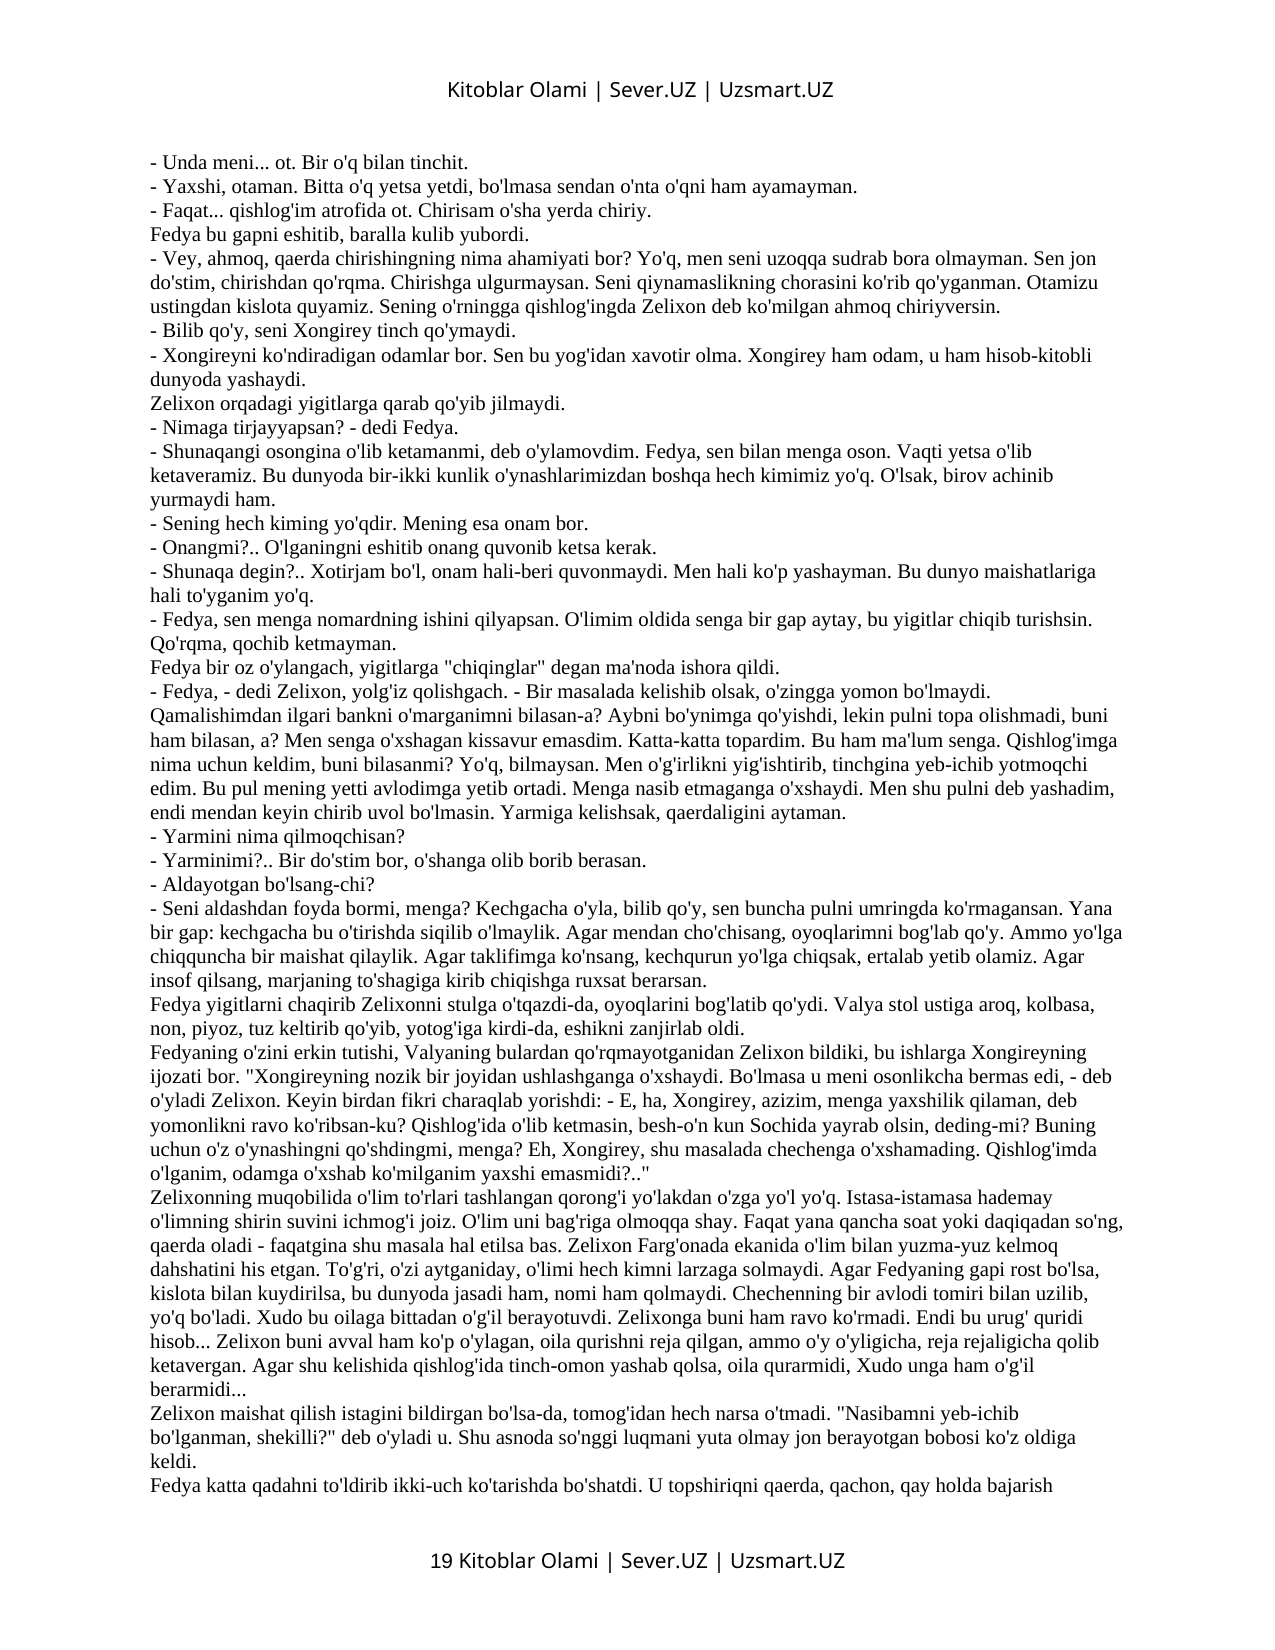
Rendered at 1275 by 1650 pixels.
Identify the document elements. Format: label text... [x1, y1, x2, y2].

text - Sening hech kiming yo'qdir. Mening esa onam bor. [150, 511, 1125, 535]
text Zelixon maishat qilish istagini bildirgan bo'lsa-da, tomog'idan hech narsa o'tmadi. "Nasibamni yeb-ichib bo'lganman, shekilli?" deb o'yladi u. Shu asnoda so'nggi luqmani yuta olmay jon berayotgan bobosi ko'z oldiga keldi. [150, 1401, 1125, 1473]
text Fedya yigitlarni chaqirib Zelixonni stulga o'tqazdi-da, oyoqlarini bog'latib qo'ydi. Valya stol ustiga aroq, kolbasa, non, piyoz, tuz keltirib qo'yib, yotog'iga kirdi-da, eshikni zanjirlab oldi. [150, 992, 1125, 1040]
text Fedya bu gapni eshitib, baralla kulib yubordi. [150, 222, 1125, 246]
text Fedyaning o'zini erkin tutishi, Valyaning bulardan qo'rqmayotganidan Zelixon bildiki, bu ishlarga Xongireyning ijozati bor. "Xongireyning nozik bir joyidan ushlashganga o'xshaydi. Bo'lmasa u meni osonlikcha bermas edi, - deb o'yladi Zelixon. Keyin birdan fikri charaqlab yorishdi: - E, ha, Xongirey, azizim, menga yaxshilik qilaman, deb yomonlikni ravo ko'ribsan-ku? Qishlog'ida o'lib ketmasin, besh-o'n kun Sochida yayrab olsin, deding-mi? Buning uchun o'z o'ynashingni qo'shdingmi, menga? Eh, Xongirey, shu masalada chechenga o'xshamading. Qishlog'imda o'lganim, odamga o'xshab ko'milganim yaxshi emasmidi?.." [150, 1040, 1125, 1185]
text - Yaxshi, otaman. Bitta o'q yetsa yetdi, bo'lmasa sendan o'nta o'qni ham ayamayman. [150, 174, 1125, 198]
text - Onangmi?.. O'lganingni eshitib onang quvonib ketsa kerak. [150, 535, 1125, 559]
text Zelixon orqadagi yigitlarga qarab qo'yib jilmaydi. [150, 391, 1125, 415]
text Fedya bir oz o'ylangach, yigitlarga "chiqinglar" degan ma'noda ishora qildi. [150, 655, 1125, 679]
text - Bilib qo'y, seni Xongirey tinch qo'ymaydi. [150, 318, 1125, 342]
text - Nimaga tirjayyapsan? - dedi Fedya. [150, 415, 1125, 439]
text - Yarmini nima qilmoqchisan? [150, 824, 1125, 848]
text - Fedya, - dedi Zelixon, yolg'iz qolishgach. - Bir masalada kelishib olsak, o'zingga yomon bo'lmaydi. Qamalishimdan ilgari bankni o'marganimni bilasan-a? Aybni bo'ynimga qo'yishdi, lekin pulni topa olishmadi, buni ham bilasan, a? Men senga o'xshagan kissavur emasdim. Katta-katta topardim. Bu ham ma'lum senga. Qishlog'imga nima uchun keldim, buni bilasanmi? Yo'q, bilmaysan. Men o'g'irlikni yig'ishtirib, tinchgina yeb-ichib yotmoqchi edim. Bu pul mening yetti avlodimga yetib ortadi. Menga nasib etmaganga o'xshaydi. Men shu pulni deb yashadim, endi mendan keyin chirib uvol bo'lmasin. Yarmiga kelishsak, qaerdaligini aytaman. [150, 679, 1125, 824]
text - Shunaqangi osongina o'lib ketamanmi, deb o'ylamovdim. Fedya, sen bilan menga oson. Vaqti yetsa o'lib ketaveramiz. Bu dunyoda bir-ikki kunlik o'ynashlarimizdan boshqa hech kimimiz yo'q. O'lsak, birov achinib yurmaydi ham. [150, 439, 1125, 511]
text - Xongireyni ko'ndiradigan odamlar bor. Sen bu yog'idan xavotir olma. Xongirey ham odam, u ham hisob-kitobli dunyoda yashaydi. [150, 342, 1125, 391]
text Zelixonning muqobilida o'lim to'rlari tashlangan qorong'i yo'lakdan o'zga yo'l yo'q. Istasa-istamasa hademay o'limning shirin suvini ichmog'i joiz. O'lim uni bag'riga olmoqqa shay. Faqat yana qancha soat yoki daqiqadan so'ng, qaerda oladi - faqatgina shu masala hal etilsa bas. Zelixon Farg'onada ekanida o'lim bilan yuzma-yuz kelmoq dahshatini his etgan. To'g'ri, o'zi aytganiday, o'limi hech kimni larzaga solmaydi. Agar Fedyaning gapi rost bo'lsa, kislota bilan kuydirilsa, bu dunyoda jasadi ham, nomi ham qolmaydi. Chechenning bir avlodi tomiri bilan uzilib, yo'q bo'ladi. Xudo bu oilaga bittadan o'g'il berayotuvdi. Zelixonga buni ham ravo ko'rmadi. Endi bu urug' quridi hisob... Zelixon buni avval ham ko'p o'ylagan, oila qurishni reja qilgan, ammo o'y o'yligicha, reja rejaligicha qolib ketavergan. Agar shu kelishida qishlog'ida tinch-omon yashab qolsa, oila qurarmidi, Xudo unga ham o'g'il berarmidi... [150, 1185, 1125, 1401]
text - Fedya, sen menga nomardning ishini qilyapsan. O'limim oldida senga bir gap aytay, bu yigitlar chiqib turishsin. Qo'rqma, qochib ketmayman. [150, 607, 1125, 655]
text - Seni aldashdan foyda bormi, menga? Kechgacha o'yla, bilib qo'y, sen buncha pulni umringda ko'rmagansan. Yana bir gap: kechgacha bu o'tirishda siqilib o'lmaylik. Agar mendan cho'chisang, oyoqlarimni bog'lab qo'y. Ammo yo'lga chiqquncha bir maishat qilaylik. Agar taklifimga ko'nsang, kechqurun yo'lga chiqsak, ertalab yetib olamiz. Agar insof qilsang, marjaning to'shagiga kirib chiqishga ruxsat berarsan. [150, 896, 1125, 992]
text - Vey, ahmoq, qaerda chirishingning nima ahamiyati bor? Yo'q, men seni uzoqqa sudrab bora olmayman. Sen jon do'stim, chirishdan qo'rqma. Chirishga ulgurmaysan. Seni qiynamaslikning chorasini ko'rib qo'yganman. Otamizu ustingdan kislota quyamiz. Sening o'rningga qishlog'ingda Zelixon deb ko'milgan ahmoq chiriyversin. [150, 246, 1125, 318]
text - Aldayotgan bo'lsang-chi? [150, 872, 1125, 896]
text - Yarminimi?.. Bir do'stim bor, o'shanga olib borib berasan. [150, 848, 1125, 872]
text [150, 1473, 1125, 1497]
text - Unda meni... ot. Bir o'q bilan tinchit. [150, 150, 1125, 174]
text - Shunaqa degin?.. Xotirjam bo'l, onam hali-beri quvonmaydi. Men hali ko'p yashayman. Bu dunyo maishatlariga hali to'yganim yo'q. [150, 559, 1125, 607]
text - Faqat... qishlog'im atrofida ot. Chirisam o'sha yerda chiriy. [150, 198, 1125, 222]
